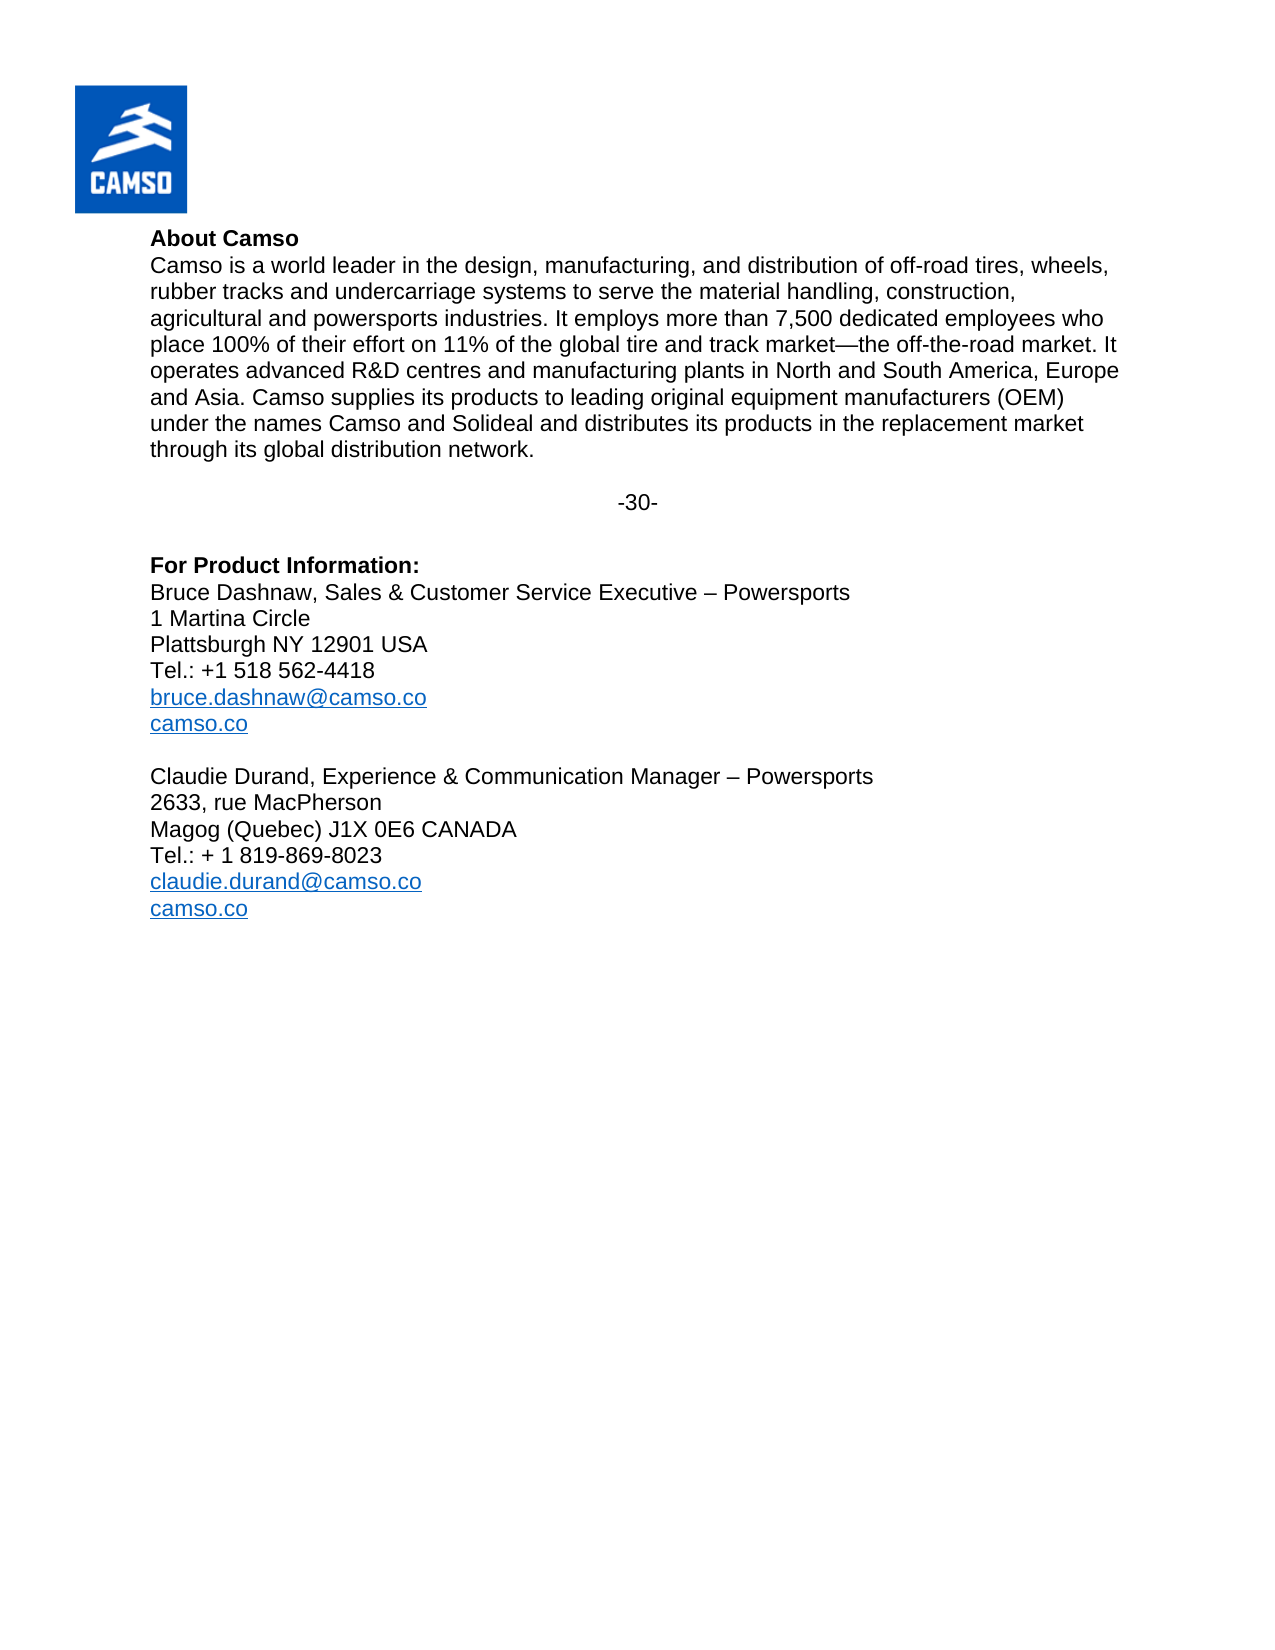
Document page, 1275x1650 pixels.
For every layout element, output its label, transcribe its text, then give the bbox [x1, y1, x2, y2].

text Tel.: +1 518 562-4418 [150, 657, 1125, 684]
text Camso is a world leader in the design, manufacturing, and distribution of off-road tires, wheels, rubber tracks and undercarriage systems to serve the material handling, construction, agricultural and powersports industries. It employs more than 7,500 dedicated employees who place 100% of their effort on 11% of the global tire and track market—the off-the-road market. It operates advanced R&D centres and manufacturing plants in North and South America, Europe and Asia. Camso supplies its products to leading original equipment manufacturers (OEM) under the names Camso and Solideal and distributes its products in the replacement market through its global distribution network. [150, 252, 1125, 463]
text bruce.dashnaw@camso.co [150, 684, 1125, 710]
text About Camso [150, 226, 1125, 252]
text Bruce Dashnaw, Sales & Customer Service Executive – Powersports [150, 578, 1125, 605]
text camso.co [150, 710, 1125, 737]
picture [0, 1, 1275, 226]
text Plattsburgh NY 12901 USA [150, 631, 1125, 657]
text Magog (Quebec) J1X 0E6 CANADA [150, 816, 1125, 842]
text Tel.: + 1 819-869-8023 [150, 842, 1125, 868]
text 1 Martina Circle [150, 605, 1125, 631]
text -30- [150, 489, 1125, 515]
text Claudie Durand, Experience & Communication Manager – Powersports [150, 763, 1125, 789]
text camso.co [150, 895, 1125, 921]
text 2633, rue MacPherson [150, 789, 1125, 816]
text claudie.durand@camso.co [150, 868, 1125, 895]
text For Product Information: [150, 552, 1125, 578]
